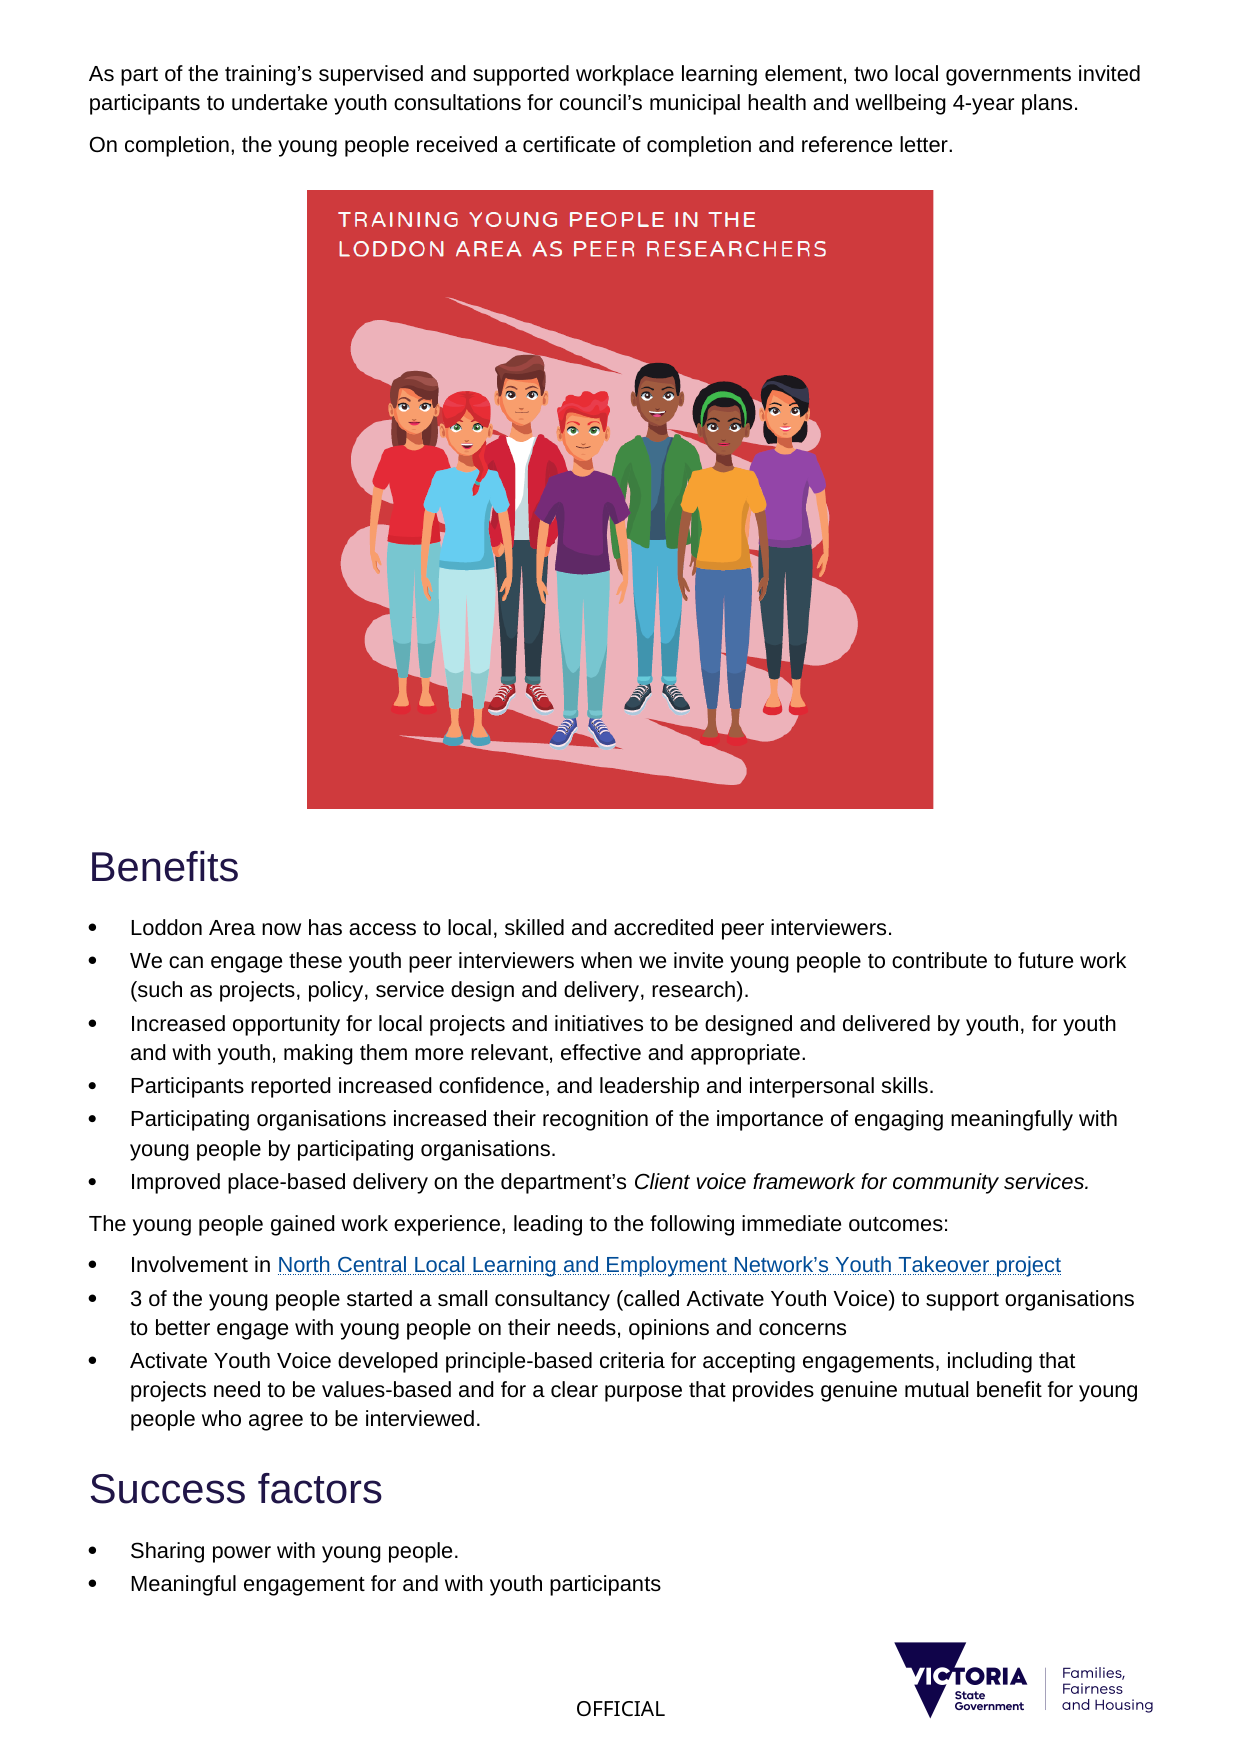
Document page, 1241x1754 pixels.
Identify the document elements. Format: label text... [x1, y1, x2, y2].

list We can engage these youth peer interviewers when we invite young people to contribute to future work (such as projects, policy, service design and delivery, research). [89, 944, 1152, 1002]
list Participating organisations increased their recognition of the importance of engaging meaningfully with young people by participating organisations. [89, 1102, 1152, 1161]
subtitle Success factors [89, 1465, 1152, 1513]
picture [0, 1588, 1241, 1754]
list Increased opportunity for local projects and initiatives to be designed and delivered by youth, for youth and with youth, making them more relevant, effective and appropriate. [89, 1007, 1152, 1065]
text As part of the training’s supervised and supported workplace learning element, two local governments invited participants to undertake youth consultations for council’s municipal health and wellbeing 4-year plans. [89, 57, 1152, 115]
list Improved place-based delivery on the department’s Client voice framework for community services. [89, 1165, 1152, 1194]
list Activate Youth Voice developed principle-based criteria for accepting engagements, including that projects need to be values-based and for a clear purpose that provides genuine mutual benefit for young people who agree to be interviewed. [89, 1344, 1152, 1432]
text The young people gained work experience, leading to the following immediate outcomes: [89, 1207, 1152, 1236]
list Participants reported increased confidence, and leadership and interpersonal skills. [89, 1069, 1152, 1098]
list Meaningful engagement for and with youth participants [89, 1567, 1152, 1596]
list Sharing power with young people. [89, 1534, 1152, 1563]
list Involvement in North Central Local Learning and Employment Network’s Youth Takeover project [89, 1248, 1152, 1277]
text On completion, the young people received a certificate of completion and reference letter. [89, 128, 1152, 157]
list Loddon Area now has access to local, skilled and accredited peer interviewers. [89, 911, 1152, 940]
subtitle Benefits [89, 842, 1152, 890]
picture [307, 190, 934, 809]
list 3 of the young people started a small consultancy (called Activate Youth Voice) to support organisations to better engage with young people on their needs, opinions and concerns [89, 1282, 1152, 1340]
